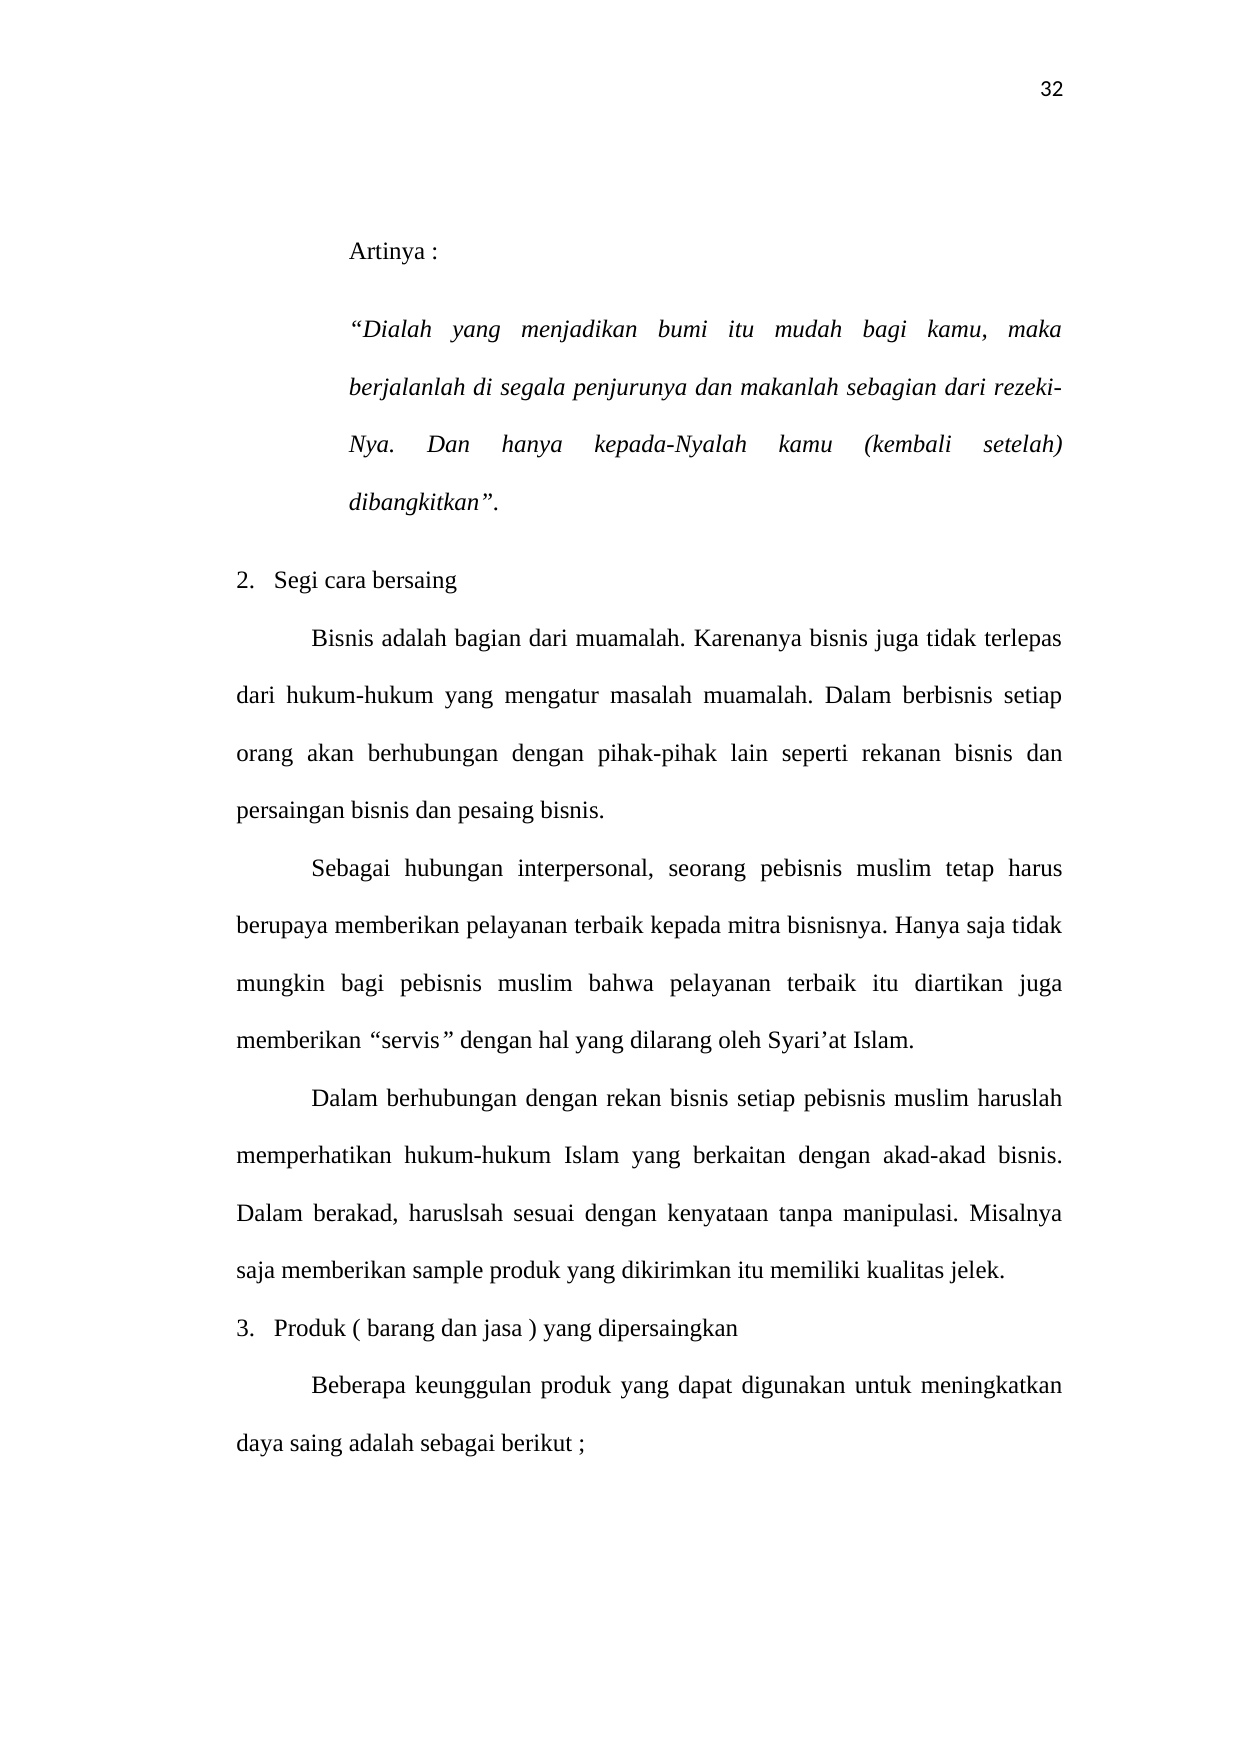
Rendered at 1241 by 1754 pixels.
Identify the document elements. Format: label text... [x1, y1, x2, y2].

text “Dialah yang menjadikan bumi itu mudah bagi kamu, maka berjalanlah di segala penjurunya dan makanlah sebagian dari rezeki-Nya. Dan hanya kepada-Nyalah kamu (kembali setelah) dibangkitkan”. [349, 314, 1063, 516]
list Beberapa keunggulan produk yang dapat digunakan untuk meningkatkan daya saing adalah sebagai berikut ; [236, 1370, 1063, 1457]
list Dalam berhubungan dengan rekan bisnis setiap pebisnis muslim haruslah memperhatikan hukum-hukum Islam yang berkaitan dengan akad-akad bisnis. Dalam berakad, haruslsah sesuai dengan kenyataan tanpa manipulasi. Misalnya saja memberikan sample produk yang dikirimkan itu memiliki kualitas jelek. [236, 1083, 1063, 1284]
list Bisnis adalah bagian dari muamalah. Karenanya bisnis juga tidak terlepas dari hukum-hukum yang mengatur masalah muamalah. Dalam berbisnis setiap orang akan berhubungan dengan pihak-pihak lain seperti rekanan bisnis dan persaingan bisnis dan pesaing bisnis. [236, 623, 1063, 824]
text Artinya : [236, 236, 1063, 265]
list Segi cara bersaing [236, 565, 1063, 594]
list Produk ( barang dan jasa ) yang dipersaingkan [236, 1313, 1063, 1342]
list Sebagai hubungan interpersonal, seorang pebisnis muslim tetap harus berupaya memberikan pelayanan terbaik kepada mitra bisnisnya. Hanya saja tidak mungkin bagi pebisnis muslim bahwa pelayanan terbaik itu diartikan juga memberikan “servis” dengan hal yang dilarang oleh Syari’at Islam. [236, 853, 1063, 1054]
